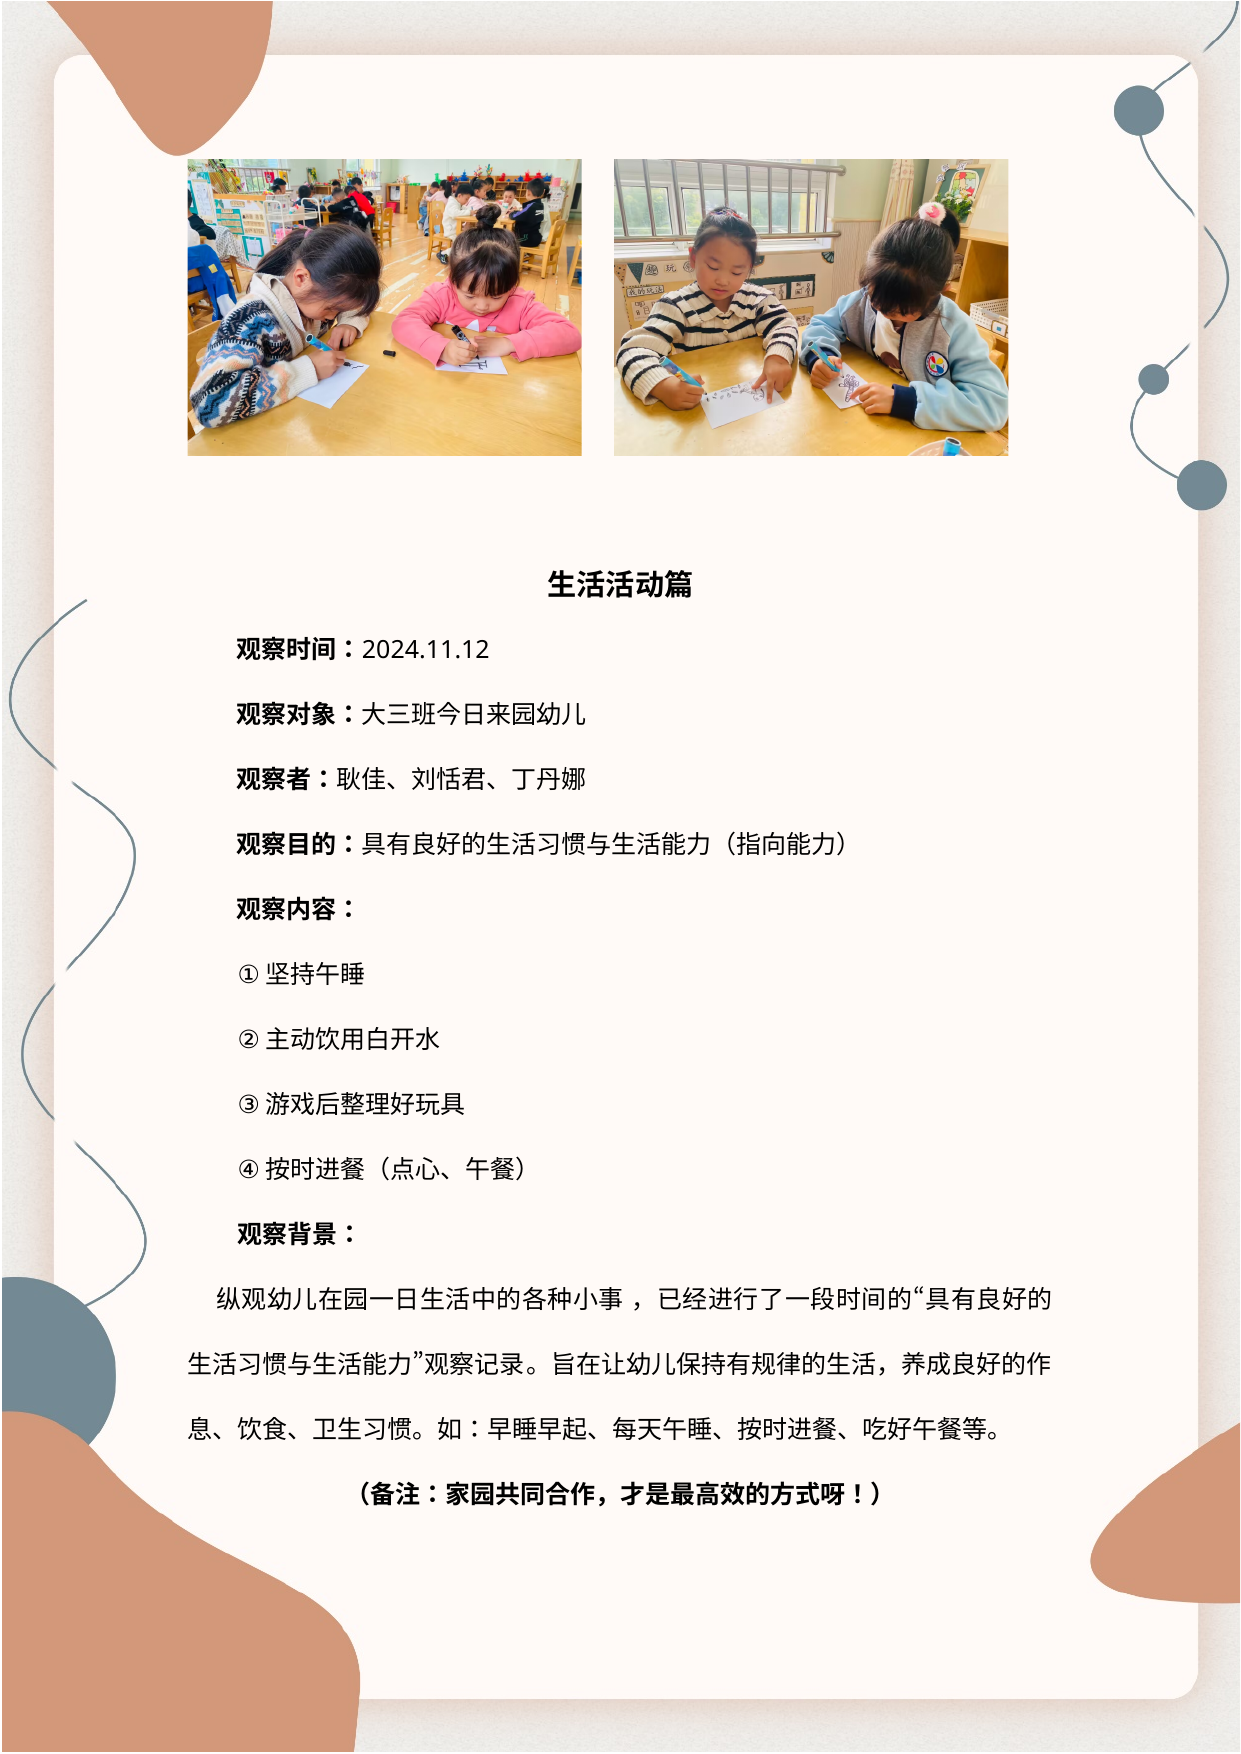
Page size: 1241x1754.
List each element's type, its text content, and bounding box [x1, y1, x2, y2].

text 观察时间：2024.11.12 [187, 615, 1053, 680]
text 纵观幼儿在园一日生活中的各种小事 ，已经进行了一段时间的“具有良好的生活习惯与生活能力”观察记录。旨在让幼儿保持有规律的生活，养成良好的作息、饮食、卫生习惯。如：早睡早起、每天午睡、按时进餐、吃好午餐等。 [187, 1265, 1053, 1460]
list ①坚持午睡 [237, 940, 1053, 1005]
list ②主动饮用白开水 [237, 1005, 1053, 1070]
text 观察对象：大三班今日来园幼儿 [187, 680, 1053, 745]
text 观察背景： [187, 1200, 1053, 1265]
text 观察目的：具有良好的生活习惯与生活能力（指向能力） [187, 810, 1053, 875]
text （备注：家园共同合作，才是最高效的方式呀！） [187, 1460, 1053, 1525]
list 生活活动篇 [187, 550, 1053, 615]
text 观察内容： [187, 875, 1053, 940]
list ④按时进餐（点心、午餐） [237, 1135, 1053, 1200]
picture [2, 1, 1241, 1752]
list ③游戏后整理好玩具 [237, 1070, 1053, 1135]
text 观察者：耿佳、刘恬君、丁丹娜 [187, 745, 1053, 810]
